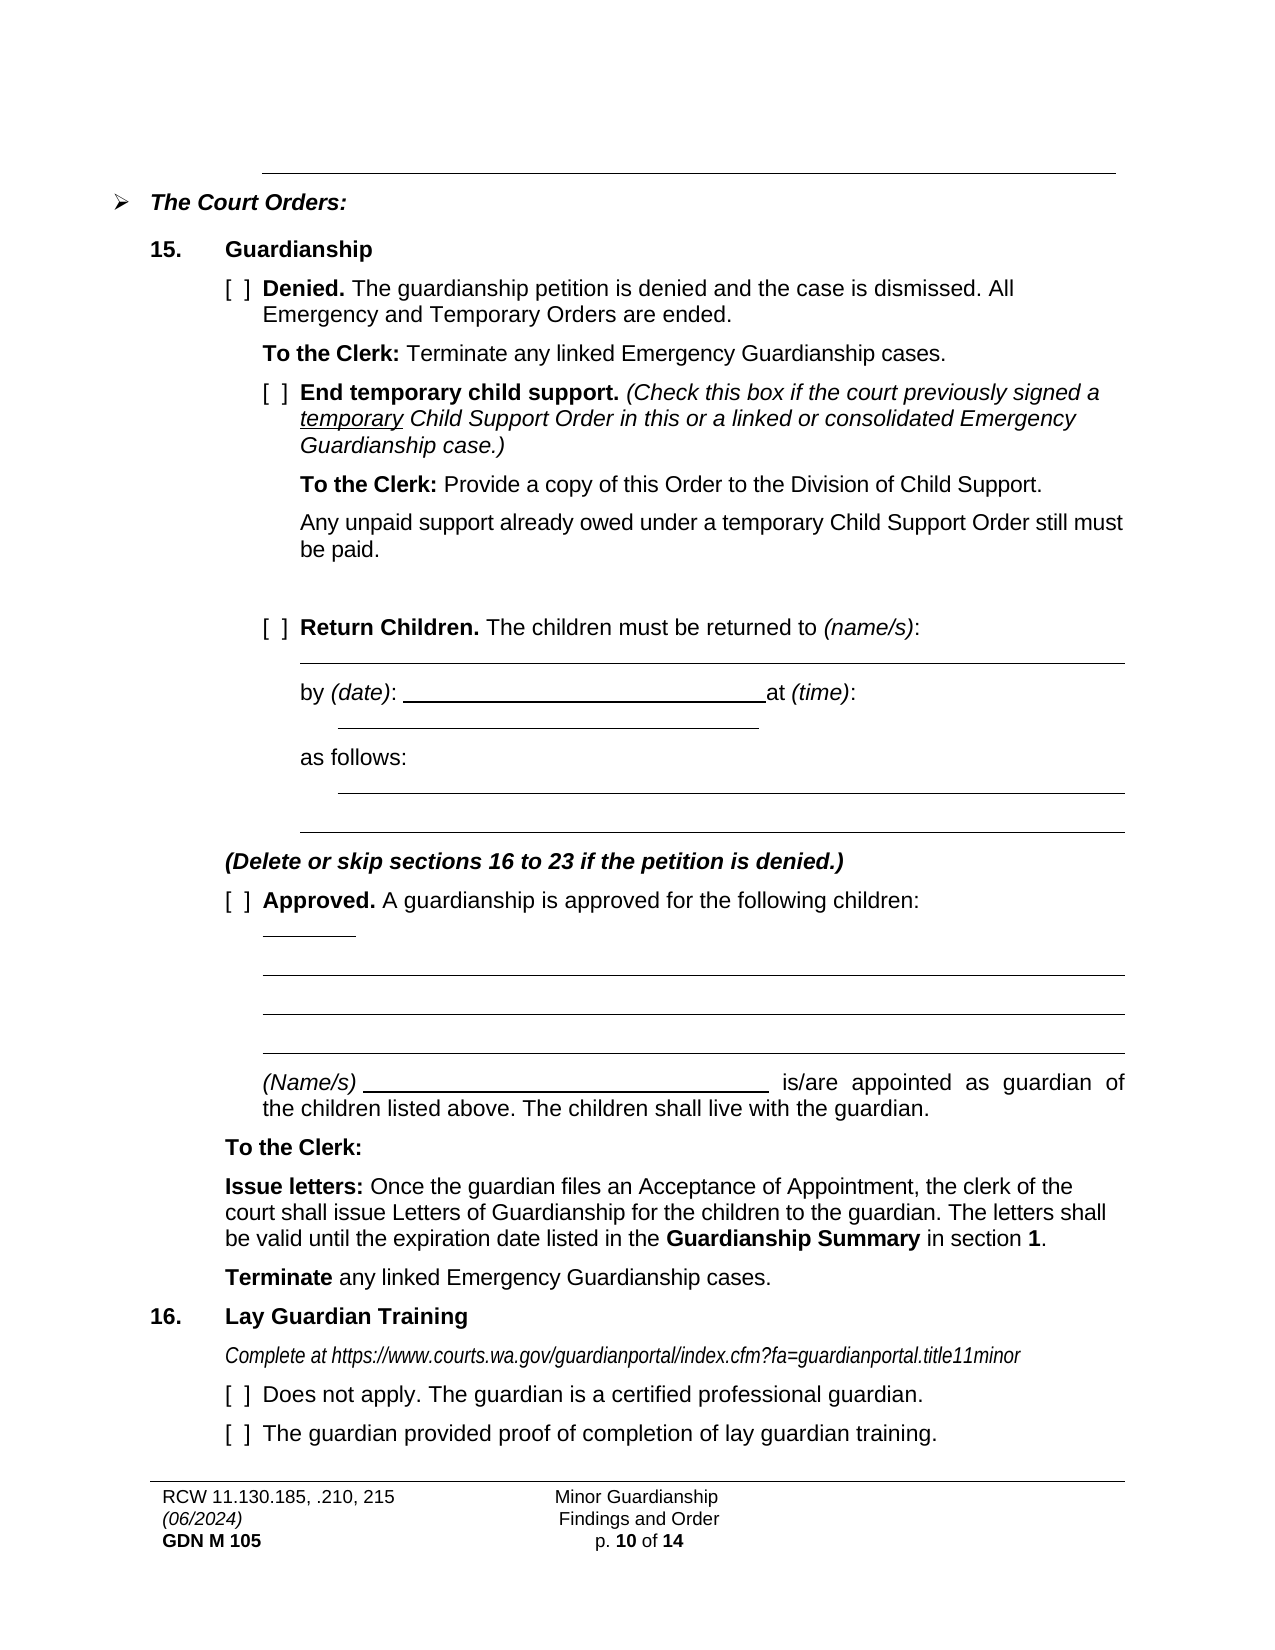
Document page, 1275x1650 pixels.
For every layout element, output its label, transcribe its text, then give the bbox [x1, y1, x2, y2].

text [ ] Does not apply. The guardian is a certified professional guardian. [225, 1381, 1125, 1407]
text [ ] End temporary child support. (Check this box if the court previously signed a temporary Child Support Order in this or a linked or consolidated Emergency Guardianship case.) [262, 379, 1125, 458]
text [ ] Return Children. The children must be returned to (name/s): [262, 613, 1125, 666]
text The Court Orders: [112, 189, 1125, 215]
text To the Clerk: Provide a copy of this Order to the Division of Child Support. [300, 471, 1125, 497]
text 16. Lay Guardian Training [150, 1303, 1125, 1329]
text [ ] Approved. A guardianship is approved for the following children: [225, 887, 1125, 939]
text Any unpaid support already owed under a temporary Child Support Order still must be paid. [300, 509, 1125, 562]
text To the Clerk: Terminate any linked Emergency Guardianship cases. [262, 340, 1125, 366]
text Terminate any linked Emergency Guardianship cases. [225, 1264, 1125, 1291]
text as follows: [300, 744, 1125, 797]
text Issue letters: Once the guardian files an Acceptance of Appointment, the clerk of the court shall issue Letters of Guardianship for the children to the guardian. The letters shall be valid until the expiration date listed in the Guardianship Summary in section 1. [225, 1173, 1125, 1252]
text by (date): at (time): [300, 679, 1125, 731]
text Complete at https://www.courts.wa.gov/guardianportal/index.cfm?fa=guardianportal.title11minor [225, 1342, 1125, 1368]
text [ ] The guardian provided proof of completion of lay guardian training. [225, 1419, 1125, 1446]
text (Name/s) is/are appointed as guardian of the children listed above. The children shall live with the guardian. [262, 1068, 1125, 1121]
text (Delete or skip sections 16 to 23 if the petition is denied.) [225, 848, 1125, 874]
text [ ] Denied. The guardianship petition is denied and the case is dismissed. All Emergency and Temporary Orders are ended. [225, 275, 1125, 328]
text 15. Guardianship [150, 236, 1125, 262]
text To the Clerk: [225, 1134, 1125, 1160]
